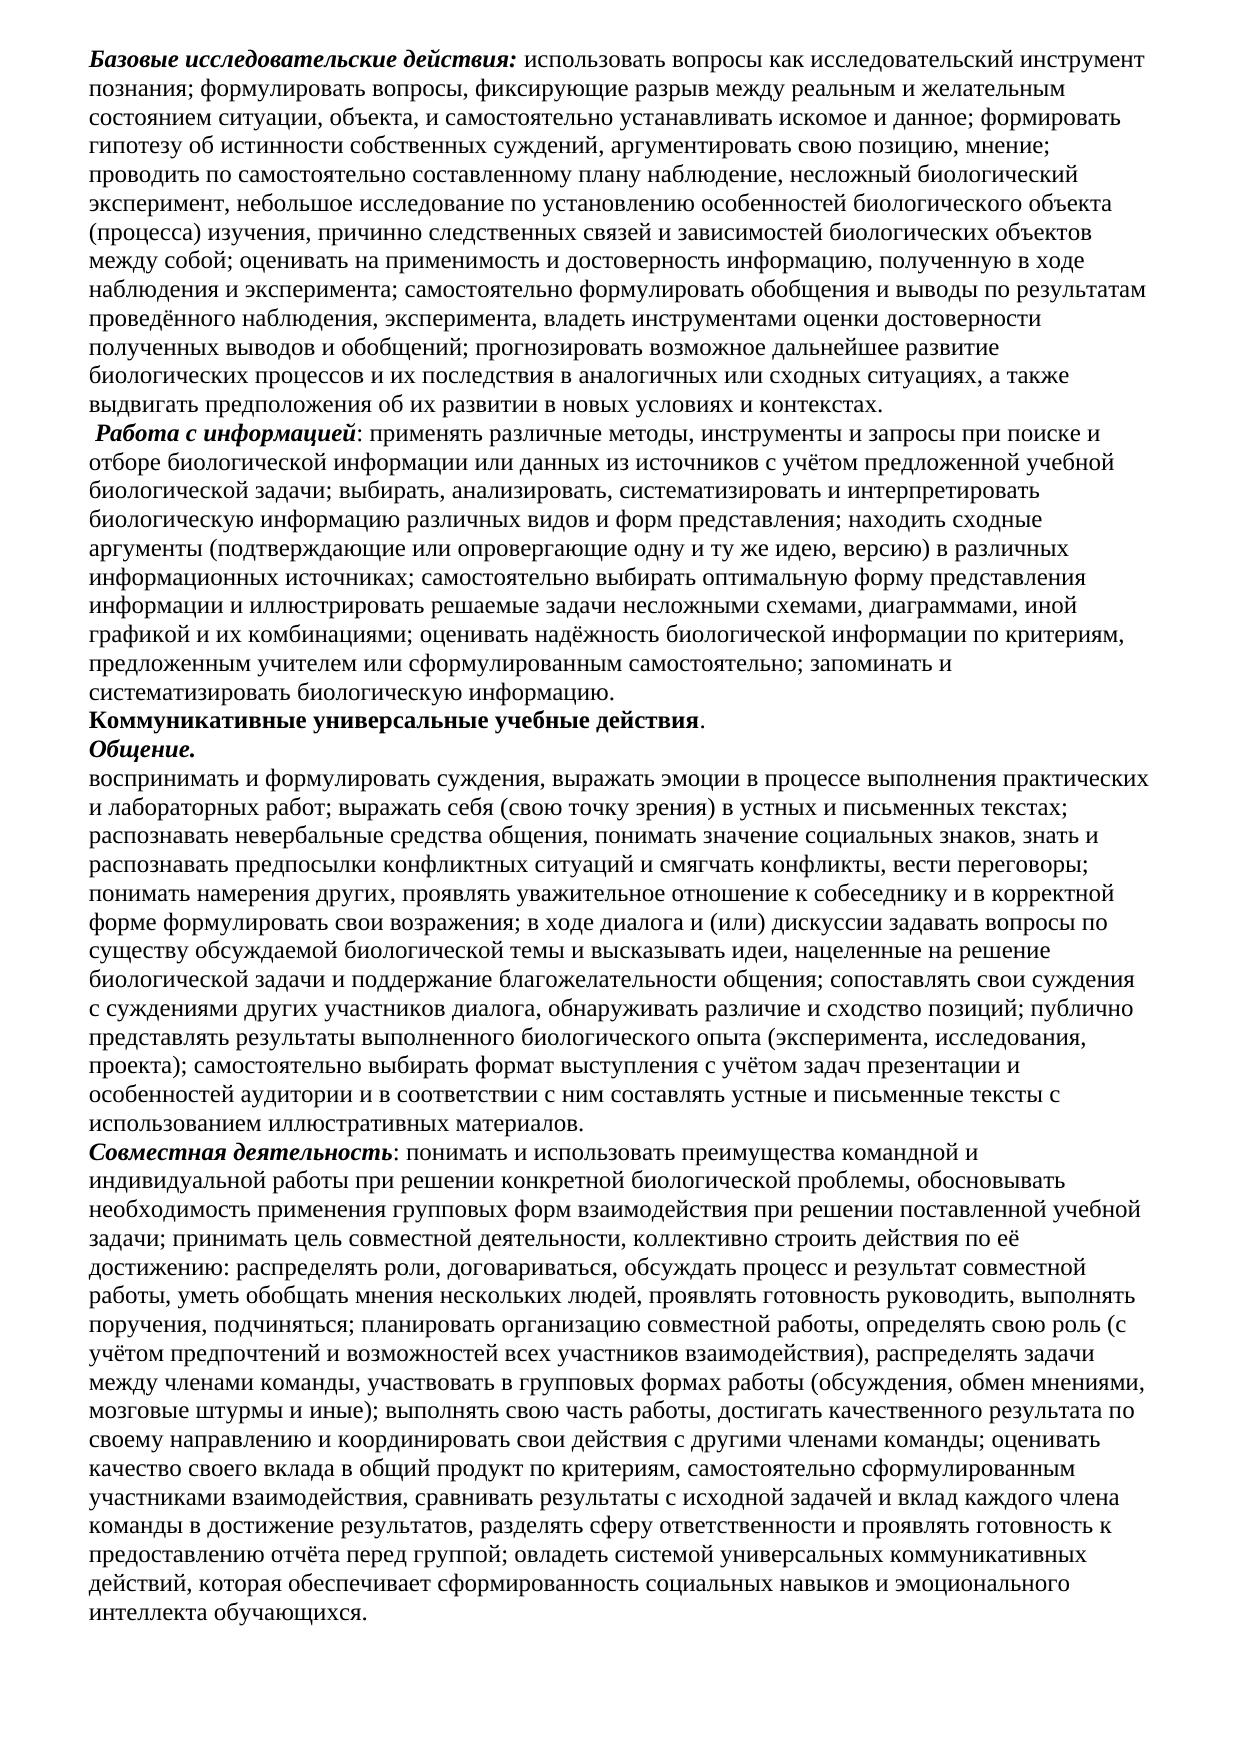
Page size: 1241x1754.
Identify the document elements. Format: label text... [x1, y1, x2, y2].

text воспринимать и формулировать суждения, выражать эмоции в процессе выполнения практических и лабораторных работ; выражать себя (свою точку зрения) в устных и письменных текстах; распознавать невербальные средства общения, понимать значение социальных знаков, знать и распознавать предпосылки конфликтных ситуаций и смягчать конфликты, вести переговоры; понимать намерения других, проявлять уважительное отношение к собеседнику и в корректной форме формулировать свои возражения; в ходе диалога и (или) дискуссии задавать вопросы по существу обсуждаемой биологической темы и высказывать идеи, нацеленные на решение биологической задачи и поддержание благожелательности общения; сопоставлять свои суждения с суждениями других участников диалога, обнаруживать различие и сходство позиций; публично представлять результаты выполненного биологического опыта (эксперимента, исследования, проекта); самостоятельно выбирать формат выступления с учётом задач презентации и особенностей аудитории и в соответствии с ним составлять устные и письменные тексты с использованием иллюстративных материалов. [88, 763, 1152, 1137]
text Общение. [88, 734, 1152, 763]
text Совместная деятельность: понимать и использовать преимущества командной и индивидуальной работы при решении конкретной биологической проблемы, обосновывать необходимость применения групповых форм взаимодействия при решении поставленной учебной задачи; принимать цель совместной деятельности, коллективно строить действия по её достижению: распределять роли, договариваться, обсуждать процесс и результат совместной работы, уметь обобщать мнения нескольких людей, проявлять готовность руководить, выполнять поручения, подчиняться; планировать организацию совместной работы, определять свою роль (с учётом предпочтений и возможностей всех участников взаимодействия), распределять задачи между членами команды, участвовать в групповых формах работы (обсуждения, обмен мнениями, мозговые штурмы и иные); выполнять свою часть работы, достигать качественного результата по своему направлению и координировать свои действия с другими членами команды; оценивать качество своего вклада в общий продукт по критериям, самостоятельно сформулированным участниками взаимодействия, сравнивать результаты с исходной задачей и вклад каждого члена команды в достижение результатов, разделять сферу ответственности и проявлять готовность к предоставлению отчёта перед группой; овладеть системой универсальных коммуникативных действий, которая обеспечивает сформированность социальных навыков и эмоционального интеллекта обучающихся. [88, 1137, 1152, 1626]
text Коммуникативные универсальные учебные действия. [88, 706, 1152, 734]
text Базовые исследовательские действия: использовать вопросы как исследовательский инструмент познания; формулировать вопросы, фиксирующие разрыв между реальным и желательным состоянием ситуации, объекта, и самостоятельно устанавливать искомое и данное; формировать гипотезу об истинности собственных суждений, аргументировать свою позицию, мнение; проводить по самостоятельно составленному плану наблюдение, несложный биологический эксперимент, небольшое исследование по установлению особенностей биологического объекта (процесса) изучения, причинно следственных связей и зависимостей биологических объектов между собой; оценивать на применимость и достоверность информацию, полученную в ходе наблюдения и эксперимента; самостоятельно формулировать обобщения и выводы по результатам проведённого наблюдения, эксперимента, владеть инструментами оценки достоверности полученных выводов и обобщений; прогнозировать возможное дальнейшее развитие биологических процессов и их последствия в аналогичных или сходных ситуациях, а также выдвигать предположения об их развитии в новых условиях и контекстах. [88, 44, 1152, 418]
text Работа с информацией: применять различные методы, инструменты и запросы при поиске и отборе биологической информации или данных из источников с учётом предложенной учебной биологической задачи; выбирать, анализировать, систематизировать и интерпретировать биологическую информацию различных видов и форм представления; находить сходные аргументы (подтверждающие или опровергающие одну и ту же идею, версию) в различных информационных источниках; самостоятельно выбирать оптимальную форму представления информации и иллюстрировать решаемые задачи несложными схемами, диаграммами, иной графикой и их комбинациями; оценивать надёжность биологической информации по критериям, предложенным учителем или сформулированным самостоятельно; запоминать и систематизировать биологическую информацию. [88, 418, 1152, 706]
